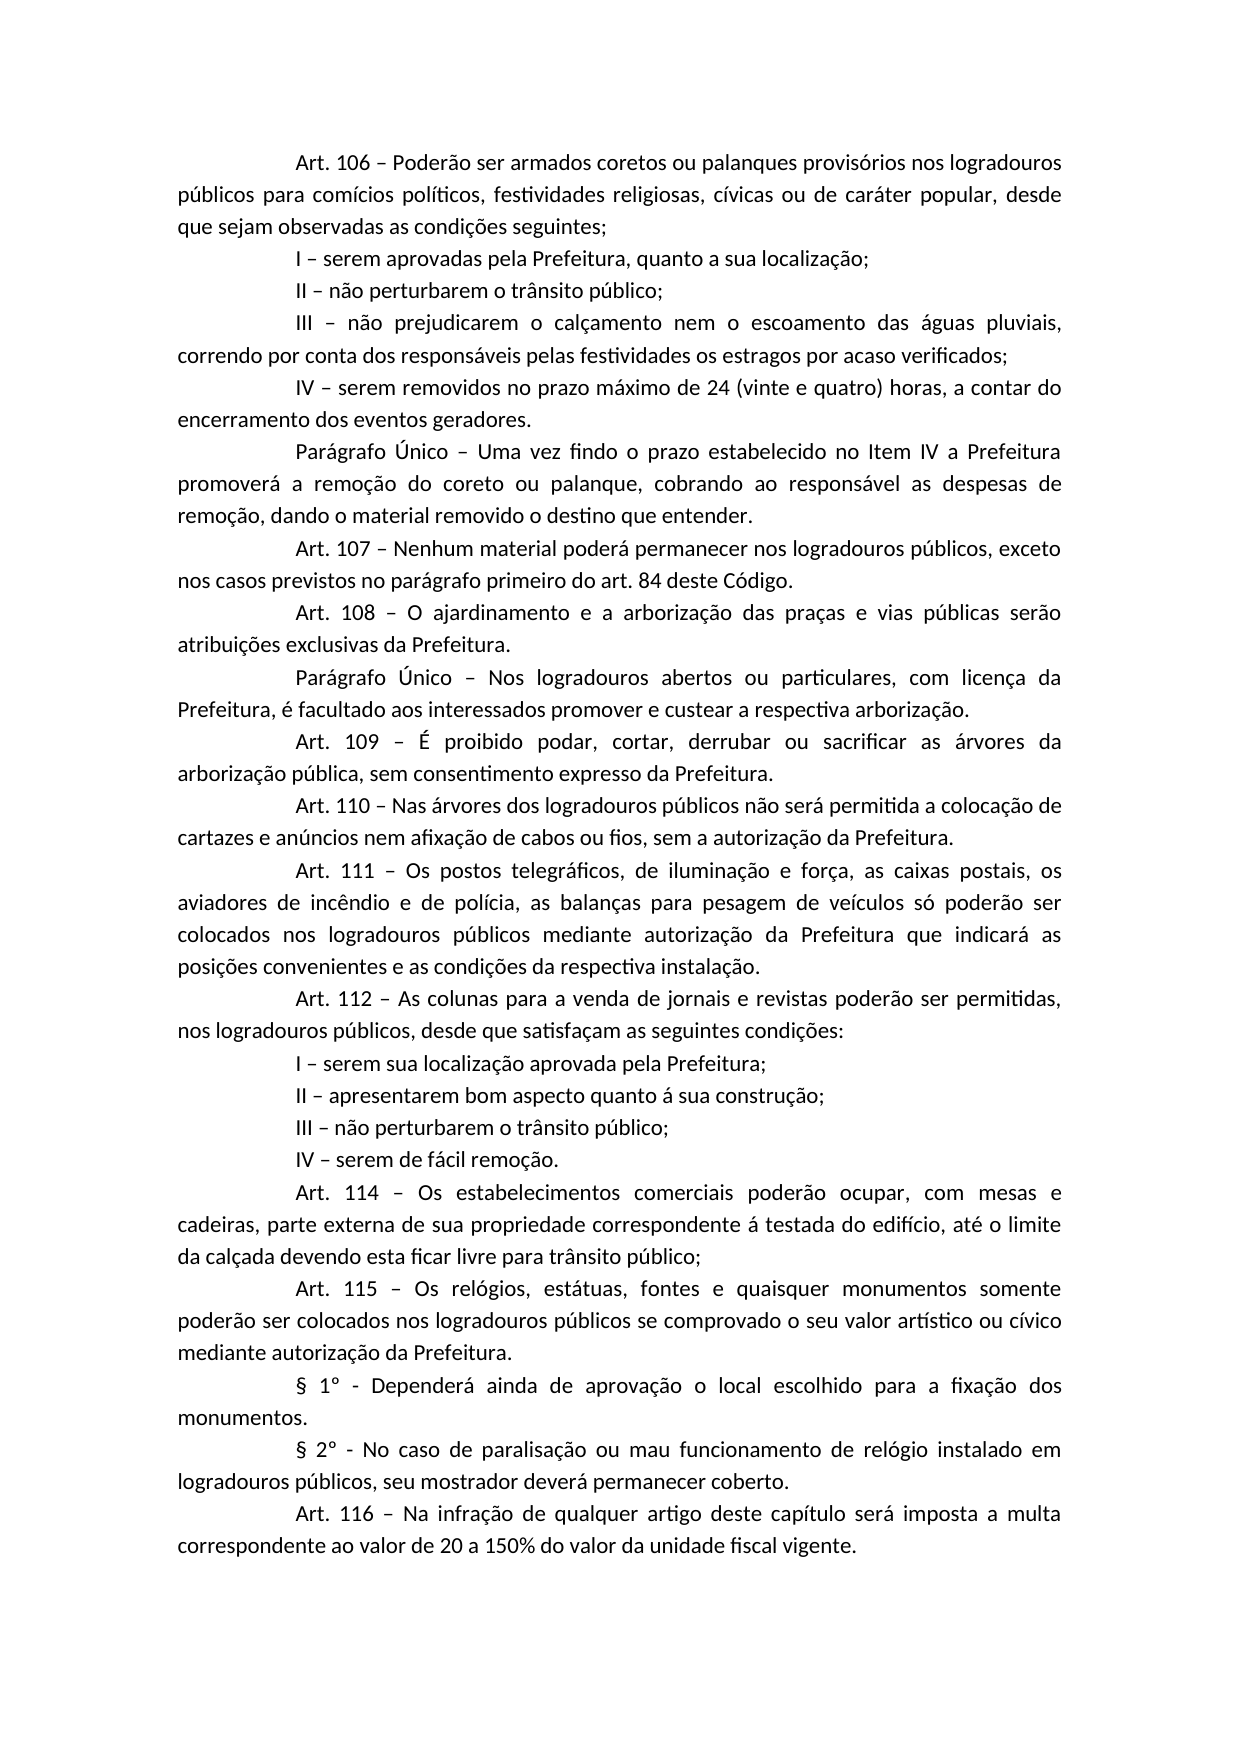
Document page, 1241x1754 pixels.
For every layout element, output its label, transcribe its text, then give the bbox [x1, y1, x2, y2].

list IV – serem de fácil remoção. [177, 1145, 1063, 1173]
list Art. 112 – As colunas para a venda de jornais e revistas poderão ser permitidas, nos logradouros públicos, desde que satisfaçam as seguintes condições: [177, 984, 1063, 1045]
list IV – serem removidos no prazo máximo de 24 (vinte e quatro) horas, a contar do encerramento dos eventos geradores. [177, 373, 1063, 433]
list Art. 106 – Poderão ser armados coretos ou palanques provisórios nos logradouros públicos para comícios políticos, festividades religiosas, cívicas ou de caráter popular, desde que sejam observadas as condições seguintes; [177, 148, 1063, 240]
list Art. 110 – Nas árvores dos logradouros públicos não será permitida a colocação de cartazes e anúncios nem afixação de cabos ou fios, sem a autorização da Prefeitura. [177, 791, 1063, 852]
list II – não perturbarem o trânsito público; [177, 276, 1063, 304]
list I – serem sua localização aprovada pela Prefeitura; [177, 1049, 1063, 1077]
list III – não perturbarem o trânsito público; [177, 1113, 1063, 1141]
list § 1º - Dependerá ainda de aprovação o local escolhido para a fixação dos monumentos. [177, 1371, 1063, 1431]
list Art. 111 – Os postos telegráficos, de iluminação e força, as caixas postais, os aviadores de incêndio e de polícia, as balanças para pesagem de veículos só poderão ser colocados nos logradouros públicos mediante autorização da Prefeitura que indicará as posições convenientes e as condições da respectiva instalação. [177, 856, 1063, 980]
list III – não prejudicarem o calçamento nem o escoamento das águas pluviais, correndo por conta dos responsáveis pelas festividades os estragos por acaso verificados; [177, 308, 1063, 369]
list I – serem aprovadas pela Prefeitura, quanto a sua localização; [177, 244, 1063, 272]
list Parágrafo Único – Uma vez findo o prazo estabelecido no Item IV a Prefeitura promoverá a remoção do coreto ou palanque, cobrando ao responsável as despesas de remoção, dando o material removido o destino que entender. [177, 437, 1063, 530]
list Parágrafo Único – Nos logradouros abertos ou particulares, com licença da Prefeitura, é facultado aos interessados promover e custear a respectiva arborização. [177, 663, 1063, 723]
list Art. 108 – O ajardinamento e a arborização das praças e vias públicas serão atribuições exclusivas da Prefeitura. [177, 598, 1063, 658]
list II – apresentarem bom aspecto quanto á sua construção; [177, 1081, 1063, 1109]
list Art. 114 – Os estabelecimentos comerciais poderão ocupar, com mesas e cadeiras, parte externa de sua propriedade correspondente á testada do edifício, até o limite da calçada devendo esta ficar livre para trânsito público; [177, 1178, 1063, 1270]
list Art. 109 – É proibido podar, cortar, derrubar ou sacrificar as árvores da arborização pública, sem consentimento expresso da Prefeitura. [177, 727, 1063, 787]
list Art. 116 – Na infração de qualquer artigo deste capítulo será imposta a multa correspondente ao valor de 20 a 150% do valor da unidade fiscal vigente. [177, 1499, 1063, 1560]
list § 2º - No caso de paralisação ou mau funcionamento de relógio instalado em logradouros públicos, seu mostrador deverá permanecer coberto. [177, 1435, 1063, 1495]
list Art. 115 – Os relógios, estátuas, fontes e quaisquer monumentos somente poderão ser colocados nos logradouros públicos se comprovado o seu valor artístico ou cívico mediante autorização da Prefeitura. [177, 1274, 1063, 1367]
list Art. 107 – Nenhum material poderá permanecer nos logradouros públicos, exceto nos casos previstos no parágrafo primeiro do art. 84 deste Código. [177, 534, 1063, 594]
